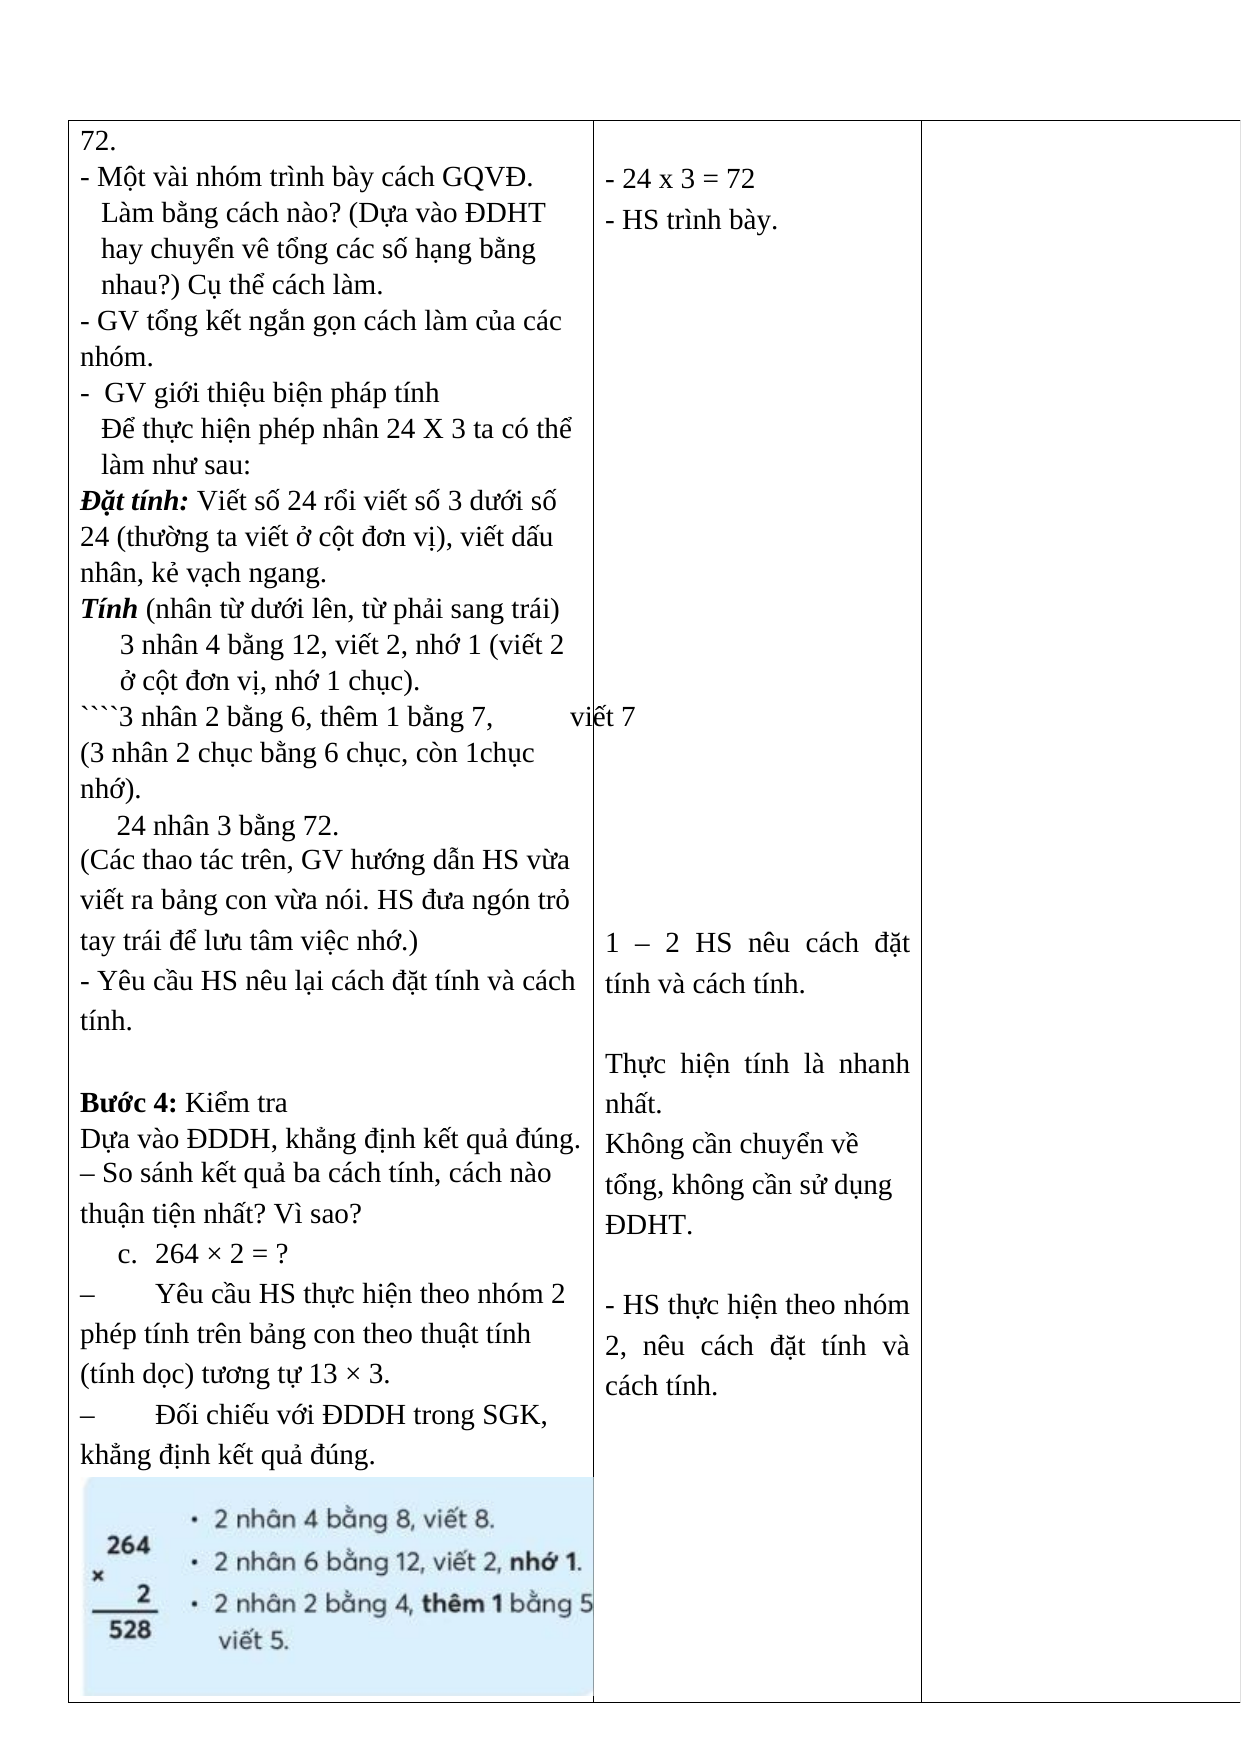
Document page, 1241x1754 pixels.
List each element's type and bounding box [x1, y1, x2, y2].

table_cell [69, 121, 593, 1702]
table_cell [922, 121, 1240, 1702]
table_cell [594, 121, 921, 1702]
picture [80, 1477, 594, 1696]
